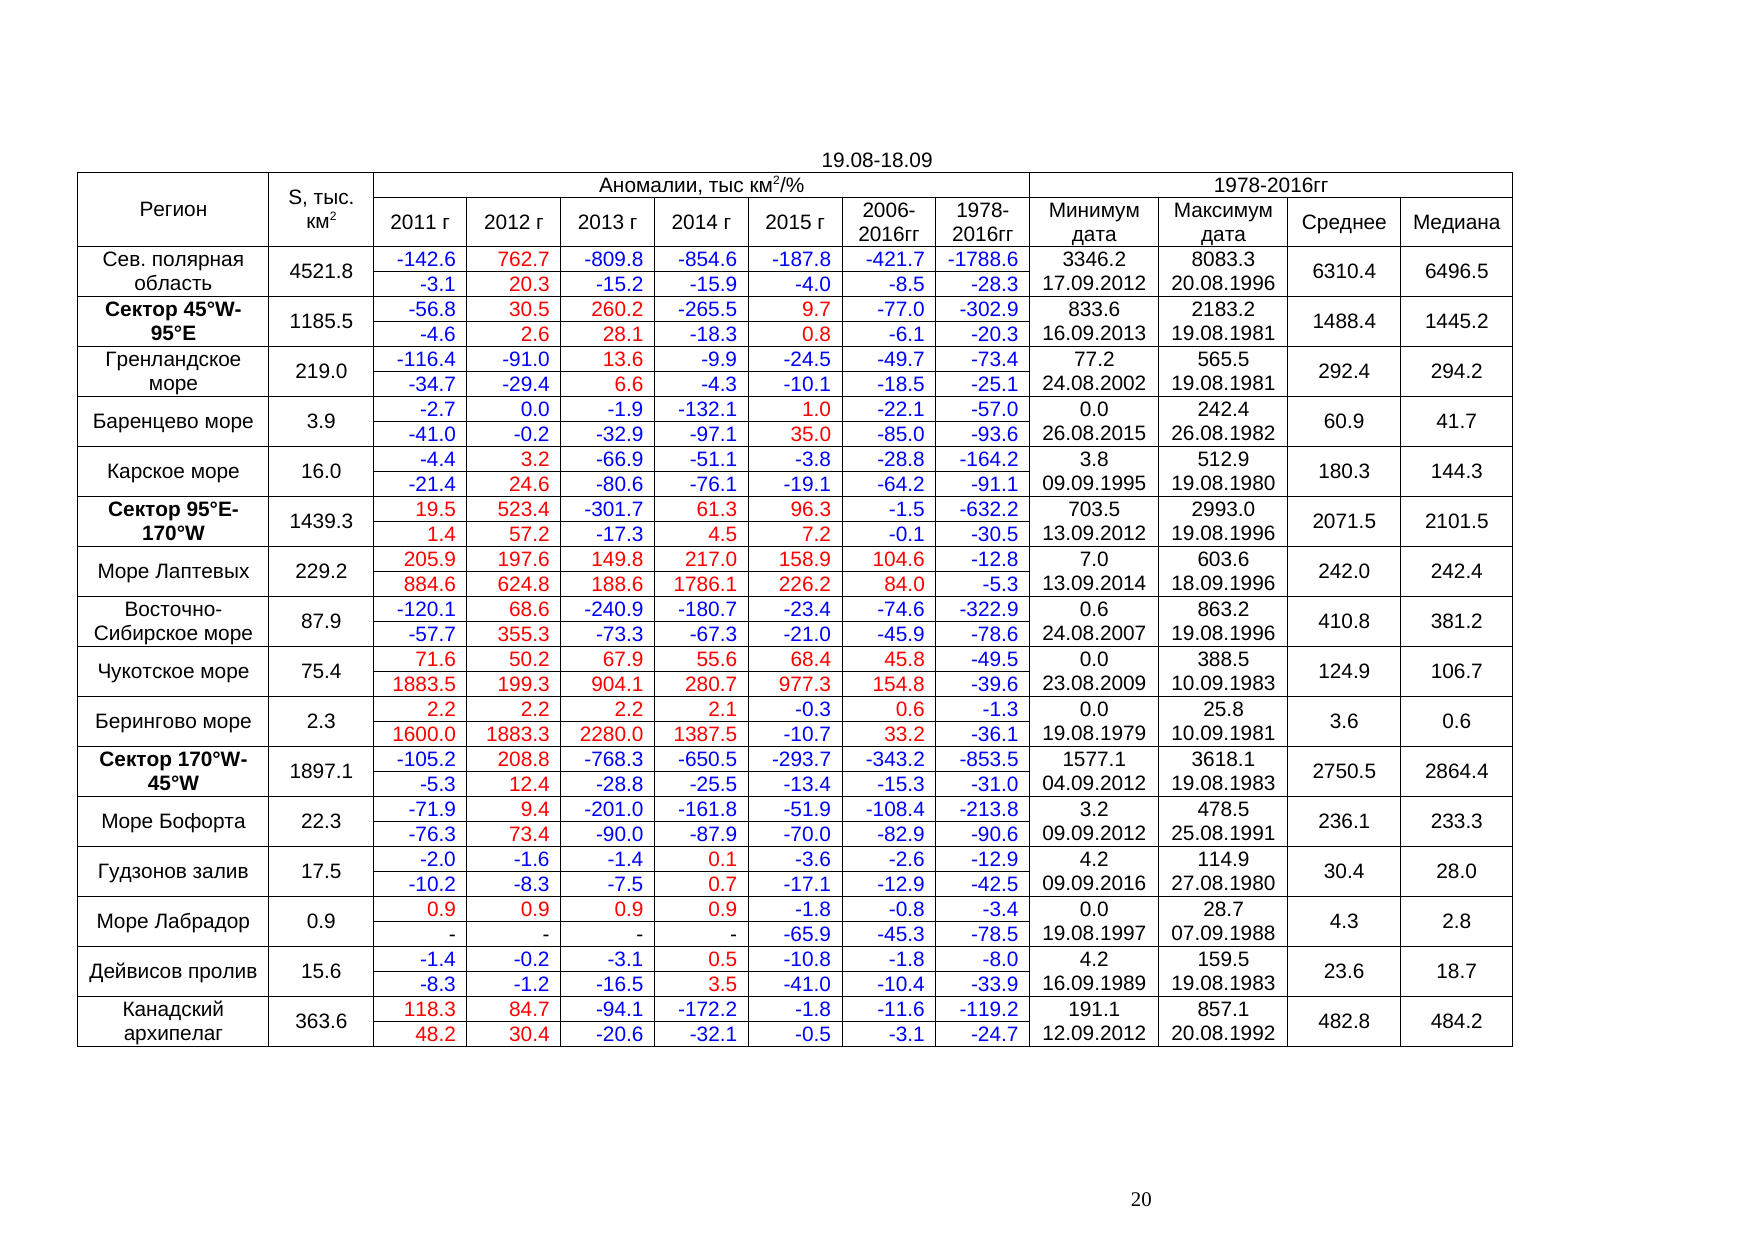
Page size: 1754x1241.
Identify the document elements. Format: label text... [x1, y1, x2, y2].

table_cell 2.2 [561, 697, 654, 721]
table_cell 1.4 [374, 522, 466, 546]
table_cell -97.1 [655, 422, 748, 446]
table_cell -82.9 [843, 822, 935, 846]
table_cell -13.4 [749, 772, 842, 796]
table_cell 144.3 [1401, 447, 1512, 496]
table_cell -3.1 [843, 1022, 935, 1046]
table_cell 114.9 27.08.1980 [1159, 847, 1287, 896]
table_cell -1.5 [843, 497, 935, 521]
table_cell -116.4 [374, 347, 466, 371]
table_cell 33.2 [843, 722, 935, 746]
table_cell Море Лабрадор [78, 897, 268, 946]
table_cell Чукотское море [78, 647, 268, 696]
table_cell 68.6 [467, 597, 560, 621]
table_cell 565.5 19.08.1981 [1159, 347, 1287, 396]
table_cell 1897.1 [269, 747, 373, 796]
table_cell -1.8 [749, 997, 842, 1021]
table_cell 0.9 [655, 897, 748, 921]
table_cell -71.9 [374, 797, 466, 821]
table_cell -0.5 [749, 1022, 842, 1046]
table_cell -15.2 [561, 272, 654, 296]
table_cell -36.1 [936, 722, 1029, 746]
table_cell -76.1 [655, 472, 748, 496]
table_cell 2.2 [374, 697, 466, 721]
table_cell 1439.3 [269, 497, 373, 546]
table_cell 19.5 [374, 497, 466, 521]
table_cell -1788.6 [936, 247, 1029, 271]
table_cell -94.1 [561, 997, 654, 1021]
table_cell -22.1 [843, 397, 935, 421]
table_cell 84.0 [843, 572, 935, 596]
table_cell -8.3 [467, 872, 560, 896]
table_cell 3.2 09.09.2012 [1030, 797, 1158, 846]
table_cell -301.7 [561, 497, 654, 521]
table_cell -1.4 [374, 947, 466, 971]
table_cell Медиана [1401, 198, 1512, 246]
table_cell 233.3 [1401, 797, 1512, 846]
table_cell 1786.1 [655, 572, 748, 596]
table_cell -10.7 [749, 722, 842, 746]
table_cell 833.6 16.09.2013 [1030, 297, 1158, 346]
table_cell 188.6 [561, 572, 654, 596]
table_cell 762.7 [467, 247, 560, 271]
table_cell 84.7 [467, 997, 560, 1021]
table_cell 229.2 [269, 547, 373, 596]
table_cell -24.5 [749, 347, 842, 371]
table_cell Гренландское море [78, 347, 268, 396]
table_cell 48.2 [374, 1022, 466, 1046]
table_cell -41.0 [749, 972, 842, 996]
table_cell Максимум дата [1159, 198, 1287, 246]
table_cell -132.1 [655, 397, 748, 421]
table_cell -0.2 [467, 422, 560, 446]
table_cell Сев. полярная область [78, 247, 268, 296]
table_cell -265.5 [655, 297, 748, 321]
table_cell -1.3 [936, 697, 1029, 721]
table_cell 0.5 [655, 947, 748, 971]
table_cell -78.6 [936, 622, 1029, 646]
table_cell -0.8 [843, 897, 935, 921]
table_cell 2.3 [269, 697, 373, 746]
table_cell 4.3 [1288, 897, 1400, 946]
table_cell 624.8 [467, 572, 560, 596]
table_cell 104.6 [843, 547, 935, 571]
table_cell -23.4 [749, 597, 842, 621]
table_cell -85.0 [843, 422, 935, 446]
table_cell -51.9 [749, 797, 842, 821]
table_cell -5.3 [936, 572, 1029, 596]
table_cell -28.3 [936, 272, 1029, 296]
table_cell 512.9 19.08.1980 [1159, 447, 1287, 496]
table_cell 0.6 24.08.2007 [1030, 597, 1158, 646]
table_cell - [374, 922, 466, 946]
table_cell -15.9 [655, 272, 748, 296]
table_cell 381.2 [1401, 597, 1512, 646]
table_cell 603.6 18.09.1996 [1159, 547, 1287, 596]
table_cell 3.2 [467, 447, 560, 471]
table_cell -213.8 [936, 797, 1029, 821]
table_cell 2.8 [1401, 897, 1512, 946]
table_cell -91.1 [936, 472, 1029, 496]
table_cell -12.8 [936, 547, 1029, 571]
table_cell 35.0 [749, 422, 842, 446]
table_cell 180.3 [1288, 447, 1400, 496]
table_cell 0.6 [843, 697, 935, 721]
table_cell -5.3 [374, 772, 466, 796]
table_cell -3.8 [749, 447, 842, 471]
table_cell 60.9 [1288, 397, 1400, 446]
table_cell 68.4 [749, 647, 842, 671]
table_cell 4521.8 [269, 247, 373, 296]
table_cell 71.6 [374, 647, 466, 671]
table_cell -4.0 [749, 272, 842, 296]
table_cell Канадский архипелаг [78, 997, 268, 1046]
table_cell -809.8 [561, 247, 654, 271]
table_cell -15.3 [843, 772, 935, 796]
table_cell -120.1 [374, 597, 466, 621]
table_cell -20.3 [936, 322, 1029, 346]
table_cell 1600.0 [374, 722, 466, 746]
table_cell -16.5 [561, 972, 654, 996]
table_cell 260.2 [561, 297, 654, 321]
table_cell -19.1 [749, 472, 842, 496]
table_cell 2.2 [467, 697, 560, 721]
table_cell 410.8 [1288, 597, 1400, 646]
table_cell Море Лаптевых [78, 547, 268, 596]
table_cell Сектор 45°W-95°E [78, 297, 268, 346]
table_cell 6.6 [561, 372, 654, 396]
table_cell -64.2 [843, 472, 935, 496]
table_cell 75.4 [269, 647, 373, 696]
table_cell 28.0 [1401, 847, 1512, 896]
table_cell -93.6 [936, 422, 1029, 446]
table_cell 0.0 23.08.2009 [1030, 647, 1158, 696]
table_cell -3.6 [749, 847, 842, 871]
table_cell 4.2 09.09.2016 [1030, 847, 1158, 896]
table_cell -2.7 [374, 397, 466, 421]
table_cell -853.5 [936, 747, 1029, 771]
table_cell -768.3 [561, 747, 654, 771]
table_cell 242.4 26.08.1982 [1159, 397, 1287, 446]
table_cell -65.9 [749, 922, 842, 946]
table_cell 355.3 [467, 622, 560, 646]
table_cell -34.7 [374, 372, 466, 396]
table_cell 0.9 [374, 897, 466, 921]
table_cell -18.5 [843, 372, 935, 396]
table_cell -25.1 [936, 372, 1029, 396]
table_header S, тыс. км2 [269, 173, 373, 246]
table_cell -4.6 [374, 322, 466, 346]
table_cell 30.4 [467, 1022, 560, 1046]
table_cell -108.4 [843, 797, 935, 821]
table_cell 292.4 [1288, 347, 1400, 396]
table_cell -8.0 [936, 947, 1029, 971]
table_cell 482.8 [1288, 997, 1400, 1046]
table_cell -49.7 [843, 347, 935, 371]
table_cell 2014 г [655, 198, 748, 246]
table_cell 3346.2 17.09.2012 [1030, 247, 1158, 296]
table_cell 205.9 [374, 547, 466, 571]
table_cell -21.0 [749, 622, 842, 646]
table_cell 24.6 [467, 472, 560, 496]
table_cell 1577.1 04.09.2012 [1030, 747, 1158, 796]
table_cell 87.9 [269, 597, 373, 646]
table_cell 363.6 [269, 997, 373, 1046]
table_cell -3.1 [561, 947, 654, 971]
table_cell 242.0 [1288, 547, 1400, 596]
table_cell 523.4 [467, 497, 560, 521]
table_cell -142.6 [374, 247, 466, 271]
table_cell -293.7 [749, 747, 842, 771]
table_cell -28.8 [561, 772, 654, 796]
table_cell 0.9 [561, 897, 654, 921]
table_cell 863.2 19.08.1996 [1159, 597, 1287, 646]
table_cell Восточно-Сибирское море [78, 597, 268, 646]
table_cell -1.2 [467, 972, 560, 996]
table_cell Море Бофорта [78, 797, 268, 846]
table_cell -161.8 [655, 797, 748, 821]
table_cell 12.4 [467, 772, 560, 796]
table_cell 8083.3 20.08.1996 [1159, 247, 1287, 296]
table_cell 16.0 [269, 447, 373, 496]
table_cell -7.5 [561, 872, 654, 896]
table_cell 124.9 [1288, 647, 1400, 696]
table_cell -57.7 [374, 622, 466, 646]
table_cell -10.2 [374, 872, 466, 896]
table_cell 96.3 [749, 497, 842, 521]
table_cell 0.0 26.08.2015 [1030, 397, 1158, 446]
table_cell 2.6 [467, 322, 560, 346]
table_cell -854.6 [655, 247, 748, 271]
table_cell 2006-2016гг [843, 198, 935, 246]
table_cell 0.0 19.08.1979 [1030, 697, 1158, 746]
table_cell 6496.5 [1401, 247, 1512, 296]
table_cell 280.7 [655, 672, 748, 696]
table_cell -302.9 [936, 297, 1029, 321]
table_cell 18.7 [1401, 947, 1512, 996]
table_cell 3.6 [1288, 697, 1400, 746]
table_cell 2101.5 [1401, 497, 1512, 546]
table_cell -632.2 [936, 497, 1029, 521]
table_cell 0.7 [655, 872, 748, 896]
table_cell -67.3 [655, 622, 748, 646]
table_cell -17.1 [749, 872, 842, 896]
table_cell -57.0 [936, 397, 1029, 421]
table_cell -2.6 [843, 847, 935, 871]
table_cell 25.8 10.09.1981 [1159, 697, 1287, 746]
table_cell -4.3 [655, 372, 748, 396]
table_cell -90.6 [936, 822, 1029, 846]
table_cell 2011 г [374, 198, 466, 246]
table_cell -11.6 [843, 997, 935, 1021]
table_cell 217.0 [655, 547, 748, 571]
table_cell 199.3 [467, 672, 560, 696]
table_cell -12.9 [936, 847, 1029, 871]
table_cell 50.2 [467, 647, 560, 671]
table_cell 208.8 [467, 747, 560, 771]
table_cell -87.9 [655, 822, 748, 846]
table_cell -119.2 [936, 997, 1029, 1021]
table_cell 73.4 [467, 822, 560, 846]
table_cell -25.5 [655, 772, 748, 796]
table_cell 2013 г [561, 198, 654, 246]
table_cell 857.1 20.08.1992 [1159, 997, 1287, 1046]
table_cell -39.6 [936, 672, 1029, 696]
table_cell -45.3 [843, 922, 935, 946]
table_cell Минимум дата [1030, 198, 1158, 246]
table_header 1978-2016гг [1030, 173, 1512, 197]
table_cell -73.4 [936, 347, 1029, 371]
table_cell 154.8 [843, 672, 935, 696]
table_cell -17.3 [561, 522, 654, 546]
table_cell -28.8 [843, 447, 935, 471]
table_cell Карское море [78, 447, 268, 496]
table_cell -187.8 [749, 247, 842, 271]
table_cell 226.2 [749, 572, 842, 596]
table_cell -105.2 [374, 747, 466, 771]
table_cell 28.7 07.09.1988 [1159, 897, 1287, 946]
table_cell -10.8 [749, 947, 842, 971]
table_cell -29.4 [467, 372, 560, 396]
table_cell -74.6 [843, 597, 935, 621]
table_cell 159.5 19.08.1983 [1159, 947, 1287, 996]
table_cell 0.0 [467, 397, 560, 421]
table_cell 1387.5 [655, 722, 748, 746]
table_cell 2183.2 19.08.1981 [1159, 297, 1287, 346]
table_cell 57.2 [467, 522, 560, 546]
table_cell -51.1 [655, 447, 748, 471]
table_cell 28.1 [561, 322, 654, 346]
table_cell 23.6 [1288, 947, 1400, 996]
table_cell -77.0 [843, 297, 935, 321]
table_cell -90.0 [561, 822, 654, 846]
table_cell -421.7 [843, 247, 935, 271]
table_cell 388.5 10.09.1983 [1159, 647, 1287, 696]
table_cell 7.0 13.09.2014 [1030, 547, 1158, 596]
table_cell -30.5 [936, 522, 1029, 546]
table_header Регион [78, 173, 268, 246]
table_cell -1.4 [561, 847, 654, 871]
table_cell 0.6 [1401, 697, 1512, 746]
table_cell 236.1 [1288, 797, 1400, 846]
table_cell 7.2 [749, 522, 842, 546]
table_cell -9.9 [655, 347, 748, 371]
table_cell 4.2 16.09.1989 [1030, 947, 1158, 996]
table_cell -70.0 [749, 822, 842, 846]
table_cell -4.4 [374, 447, 466, 471]
table_cell 3.9 [269, 397, 373, 446]
table_cell - [467, 922, 560, 946]
table_cell 0.0 19.08.1997 [1030, 897, 1158, 946]
table_cell 15.6 [269, 947, 373, 996]
table_cell 30.5 [467, 297, 560, 321]
table_cell Сектор 95°E-170°W [78, 497, 268, 546]
table_cell -24.7 [936, 1022, 1029, 1046]
table_cell -3.4 [936, 897, 1029, 921]
table_cell -18.3 [655, 322, 748, 346]
table_cell 149.8 [561, 547, 654, 571]
table_cell -78.5 [936, 922, 1029, 946]
table_cell 17.5 [269, 847, 373, 896]
table_cell 977.3 [749, 672, 842, 696]
table_cell -343.2 [843, 747, 935, 771]
table_cell 61.3 [655, 497, 748, 521]
table_cell -164.2 [936, 447, 1029, 471]
table_cell 106.7 [1401, 647, 1512, 696]
table_cell -1.6 [467, 847, 560, 871]
table_cell -0.3 [749, 697, 842, 721]
table_cell -322.9 [936, 597, 1029, 621]
table_cell 45.8 [843, 647, 935, 671]
table_cell -172.2 [655, 997, 748, 1021]
table_cell 1445.2 [1401, 297, 1512, 346]
table_cell 6310.4 [1288, 247, 1400, 296]
table_cell 1488.4 [1288, 297, 1400, 346]
table_cell -20.6 [561, 1022, 654, 1046]
table_cell 0.9 [269, 897, 373, 946]
table_cell 1883.5 [374, 672, 466, 696]
table_cell 22.3 [269, 797, 373, 846]
table_cell -33.9 [936, 972, 1029, 996]
table_cell -10.1 [749, 372, 842, 396]
table_cell 484.2 [1401, 997, 1512, 1046]
table_cell 242.4 [1401, 547, 1512, 596]
table_cell 1883.3 [467, 722, 560, 746]
table_cell -1.9 [561, 397, 654, 421]
table_cell 30.4 [1288, 847, 1400, 896]
table_cell -21.4 [374, 472, 466, 496]
table_header Аномалии, тыс км2/% [374, 173, 1029, 197]
table_cell 55.6 [655, 647, 748, 671]
table_cell -80.6 [561, 472, 654, 496]
table_cell 191.1 12.09.2012 [1030, 997, 1158, 1046]
table_cell 2.1 [655, 697, 748, 721]
table_cell -66.9 [561, 447, 654, 471]
table_cell 158.9 [749, 547, 842, 571]
table_cell 1.0 [749, 397, 842, 421]
table_cell 2015 г [749, 198, 842, 246]
table_cell 197.6 [467, 547, 560, 571]
table_cell 2280.0 [561, 722, 654, 746]
table_cell -650.5 [655, 747, 748, 771]
table_cell -49.5 [936, 647, 1029, 671]
table_cell -41.0 [374, 422, 466, 446]
table_cell -10.4 [843, 972, 935, 996]
table_cell -201.0 [561, 797, 654, 821]
table_cell 2864.4 [1401, 747, 1512, 796]
table_cell 9.4 [467, 797, 560, 821]
table_cell 478.5 25.08.1991 [1159, 797, 1287, 846]
table_cell 703.5 13.09.2012 [1030, 497, 1158, 546]
table_cell Гудзонов залив [78, 847, 268, 896]
table_cell -6.1 [843, 322, 935, 346]
table_cell - [561, 922, 654, 946]
table_cell 0.9 [467, 897, 560, 921]
table_cell 0.8 [749, 322, 842, 346]
table_cell -1.8 [749, 897, 842, 921]
table_cell -32.1 [655, 1022, 748, 1046]
table_cell 3.5 [655, 972, 748, 996]
table_cell -8.3 [374, 972, 466, 996]
table_cell 1978-2016гг [936, 198, 1029, 246]
table_cell 9.7 [749, 297, 842, 321]
table_cell -2.0 [374, 847, 466, 871]
table_cell -3.1 [374, 272, 466, 296]
table_cell -76.3 [374, 822, 466, 846]
table_cell 3.8 09.09.1995 [1030, 447, 1158, 496]
table_cell 884.6 [374, 572, 466, 596]
table_cell -42.5 [936, 872, 1029, 896]
table_cell 1185.5 [269, 297, 373, 346]
table_cell 77.2 24.08.2002 [1030, 347, 1158, 396]
table_cell -240.9 [561, 597, 654, 621]
table_cell 67.9 [561, 647, 654, 671]
table_cell Дейвисов пролив [78, 947, 268, 996]
table_cell 2071.5 [1288, 497, 1400, 546]
table_cell 118.3 [374, 997, 466, 1021]
text 19.08-18.09 [89, 148, 1665, 172]
table_cell 2750.5 [1288, 747, 1400, 796]
table_cell 0.1 [655, 847, 748, 871]
table_cell -91.0 [467, 347, 560, 371]
table_cell -73.3 [561, 622, 654, 646]
table_cell 13.6 [561, 347, 654, 371]
table_cell -0.2 [467, 947, 560, 971]
table_cell Среднее [1288, 198, 1400, 246]
table_cell Сектор 170°W-45°W [78, 747, 268, 796]
table_cell 2993.0 19.08.1996 [1159, 497, 1287, 546]
table_cell 20.3 [467, 272, 560, 296]
table_cell 3618.1 19.08.1983 [1159, 747, 1287, 796]
table_cell -45.9 [843, 622, 935, 646]
table_cell -0.1 [843, 522, 935, 546]
table_cell - [655, 922, 748, 946]
table_cell 294.2 [1401, 347, 1512, 396]
table_cell -32.9 [561, 422, 654, 446]
table_cell -31.0 [936, 772, 1029, 796]
table_cell -56.8 [374, 297, 466, 321]
table_cell 41.7 [1401, 397, 1512, 446]
table_cell -12.9 [843, 872, 935, 896]
table_cell -8.5 [843, 272, 935, 296]
table_cell 4.5 [655, 522, 748, 546]
table_cell Баренцево море [78, 397, 268, 446]
table_cell 219.0 [269, 347, 373, 396]
table_cell Берингово море [78, 697, 268, 746]
table_cell -1.8 [843, 947, 935, 971]
table_cell 904.1 [561, 672, 654, 696]
table_cell -180.7 [655, 597, 748, 621]
table_cell 2012 г [467, 198, 560, 246]
